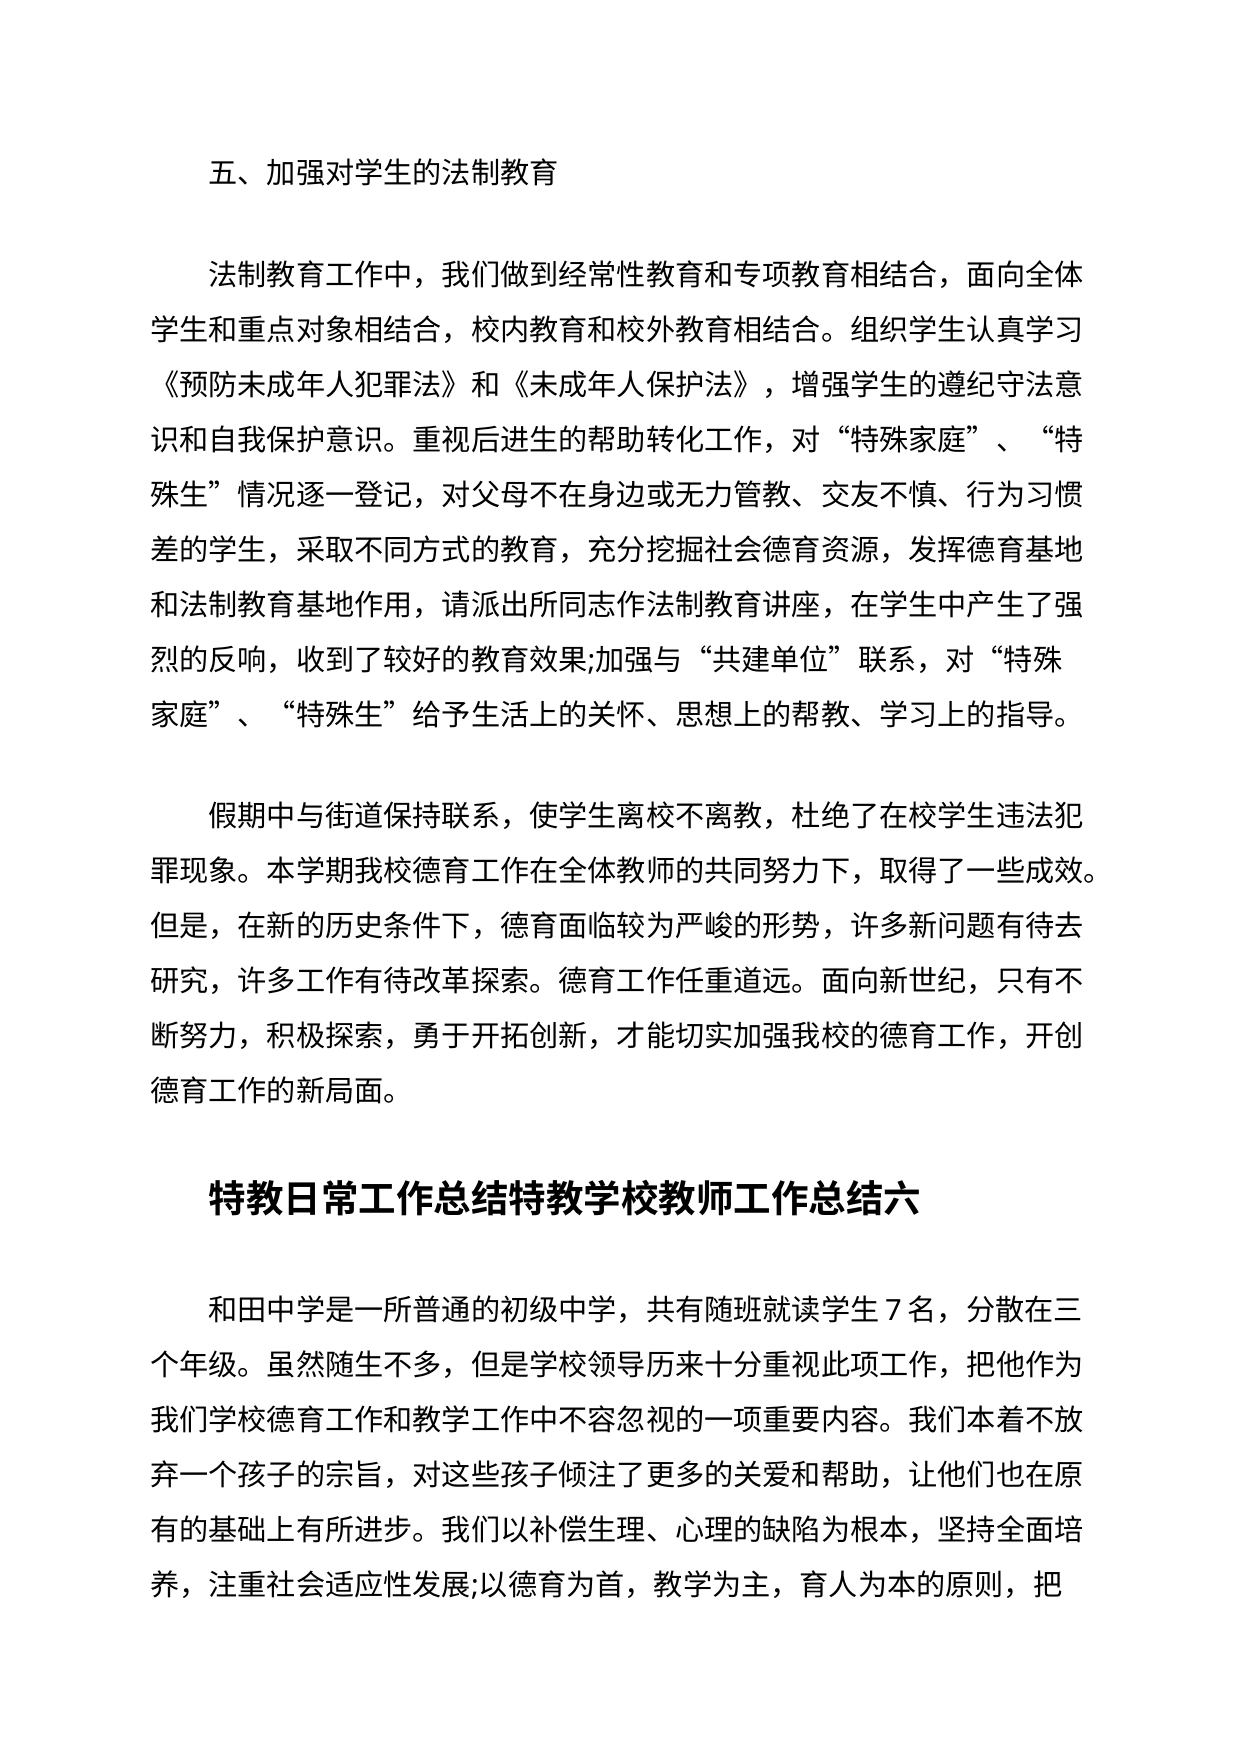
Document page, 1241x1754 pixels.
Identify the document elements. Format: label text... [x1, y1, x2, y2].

text 法制教育工作中，我们做到经常性教育和专项教育相结合，面向全体学生和重点对象相结合，校内教育和校外教育相结合。组织学生认真学习《预防未成年人犯罪法》和《未成年人保护法》，增强学生的遵纪守法意识和自我保护意识。重视后进生的帮助转化工作，对“特殊家庭”、“特殊生”情况逐一登记，对父母不在身边或无力管教、交友不慎、行为习惯差的学生，采取不同方式的教育，充分挖掘社会德育资源，发挥德育基地和法制教育基地作用，请派出所同志作法制教育讲座，在学生中产生了强烈的反响，收到了较好的教育效果;加强与“共建单位”联系，对“特殊家庭”、“特殊生”给予生活上的关怀、思想上的帮教、学习上的指导。 [150, 252, 1090, 733]
text 五、加强对学生的法制教育 [150, 150, 1090, 192]
text 特教日常工作总结特教学校教师工作总结六 [150, 1169, 1090, 1223]
text 假期中与街道保持联系，使学生离校不离教，杜绝了在校学生违法犯罪现象。本学期我校德育工作在全体教师的共同努力下，取得了一些成效。但是，在新的历史条件下，德育面临较为严峻的形势，许多新问题有待去研究，许多工作有待改革探索。德育工作任重道远。面向新世纪，只有不断努力，积极探索，勇于开拓创新，才能切实加强我校的德育工作，开创德育工作的新局面。 [150, 793, 1090, 1109]
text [150, 1286, 1090, 1603]
